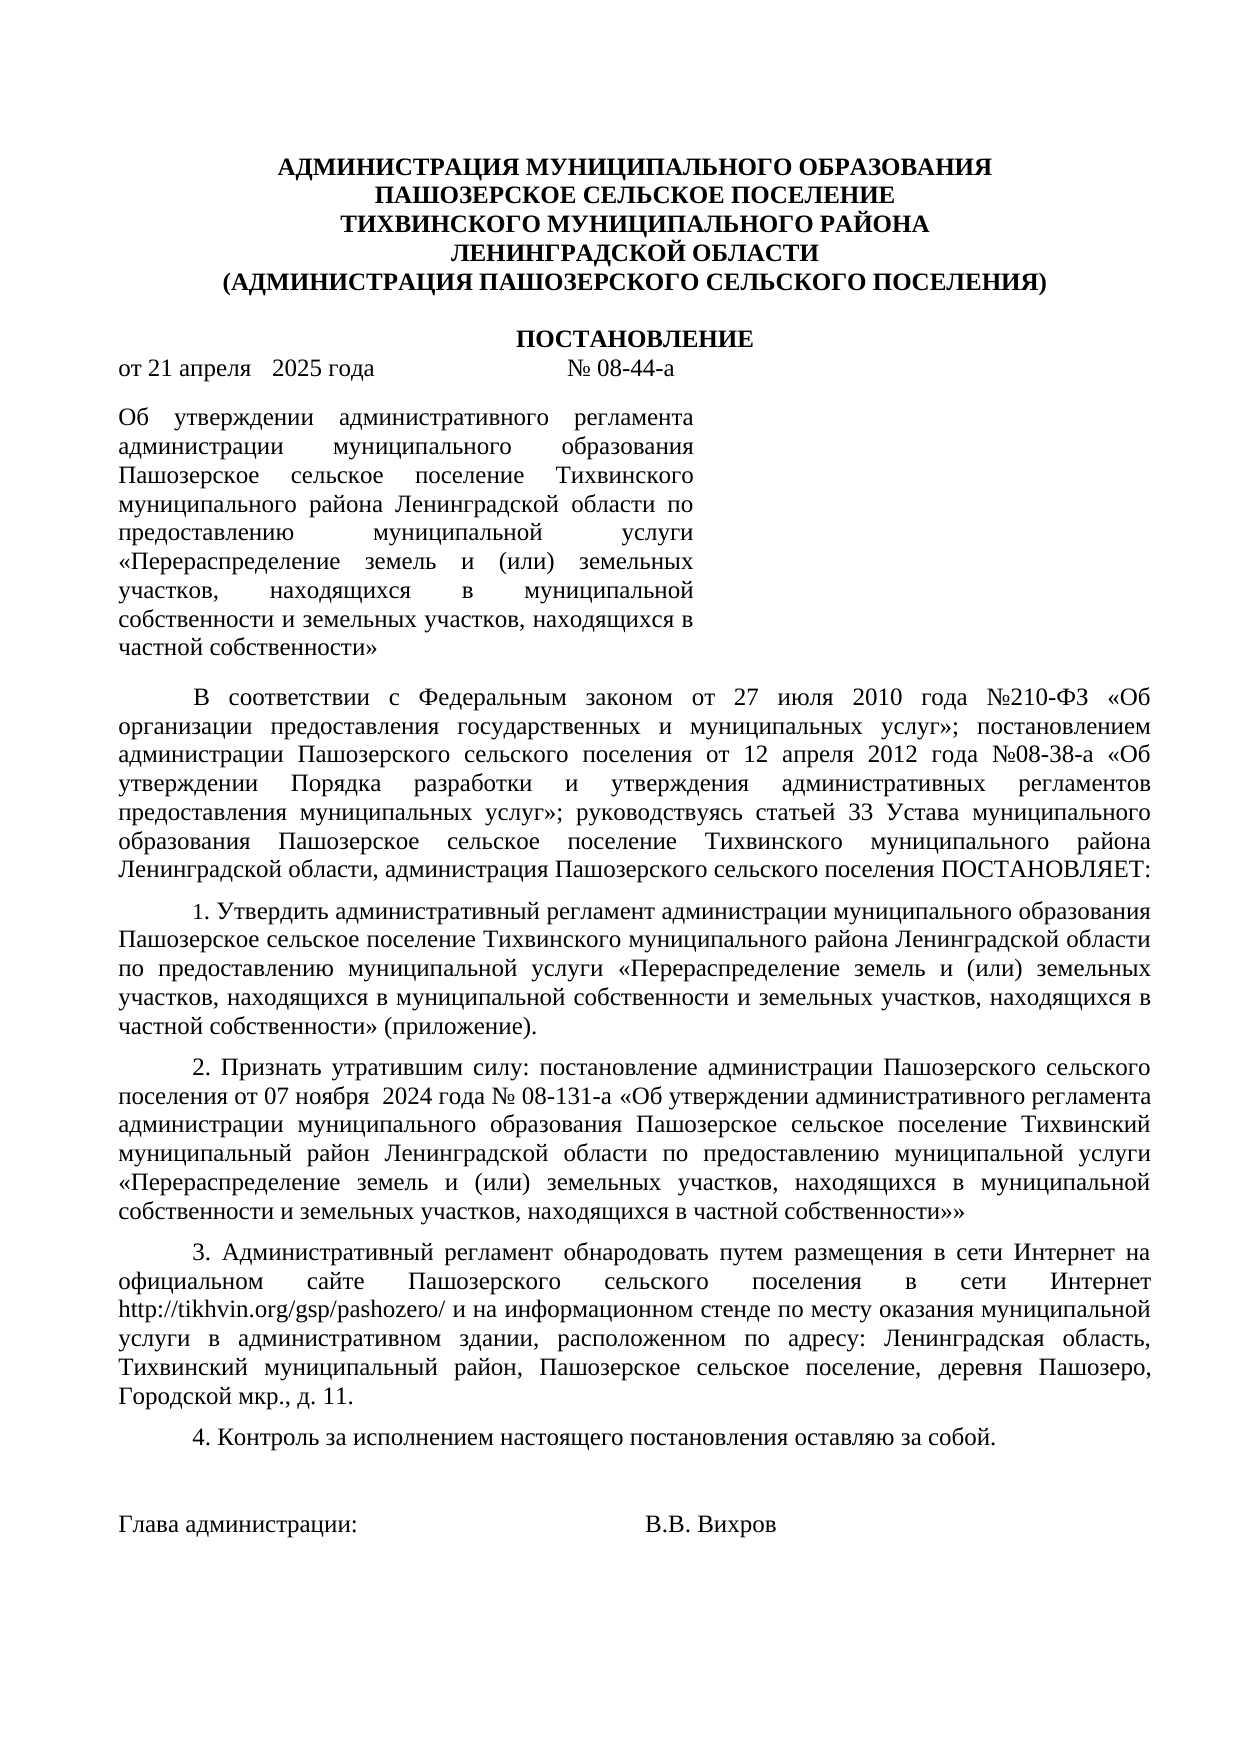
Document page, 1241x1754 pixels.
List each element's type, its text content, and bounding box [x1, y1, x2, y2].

text 1. Утвердить административный регламент администрации муниципального образования Пашозерское сельское поселение Тихвинского муниципального района Ленинградской области по предоставлению муниципальной услуги «Перераспределение земель и (или) земельных участков, находящихся в муниципальной собственности и земельных участков, находящихся в частной собственности» (приложение). [118, 896, 1152, 1039]
text ЛЕНИНГРАДСКОЙ ОБЛАСТИ [118, 238, 1152, 267]
text от 21 апреля 2025 года № 08-44-а [118, 353, 1152, 382]
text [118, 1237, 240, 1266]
text 2. Признать утратившим силу: постановление администрации Пашозерского сельского поселения от 07 ноября 2024 года № 08-131-а «Об утверждении административного регламента администрации муниципального образования Пашозерское сельское поселение Тихвинский муниципальный район Ленинградской области по предоставлению муниципальной услуги «Перераспределение земель и (или) земельных участков, находящихся в муниципальной собственности и земельных участков, находящихся в частной собственности»» [118, 1052, 1152, 1224]
text Глава администрации: В.В. Вихров [118, 1509, 1152, 1538]
text (АДМИНИСТРАЦИЯ ПАШОЗЕРСКОГО СЕЛЬСКОГО ПОСЕЛЕНИЯ) [118, 267, 1152, 295]
text 3. Административный регламент обнародовать путем размещения в сети Интернет на официальном сайте Пашозерского сельского поселения в сети Интернет http://tikhvin.org/gsp/pashozero/ и на информационном стенде по месту оказания муниципальной услуги в административном здании, расположенном по адресу: Ленинградская область, Тихвинский муниципальный район, Пашозерское сельское поселение, деревня Пашозеро, Городской мкр., д. 11. [118, 1266, 1152, 1409]
text В соответствии с Федеральным законом от 27 июля 2010 года №210-ФЗ «Об организации предоставления государственных и муниципальных услуг»; постановлением администрации Пашозерского сельского поселения от 12 апреля 2012 года №08-38-а «Об утверждении Порядка разработки и утверждения административных регламентов предоставления муниципальных услуг»; руководствуясь статьей 33 Устава муниципального образования Пашозерское сельское поселение Тихвинского муниципального района Ленинградской области, администрация Пашозерского сельского поселения ПОСТАНОВЛЯЕТ: [118, 682, 1152, 883]
text ТИХВИНСКОГО МУНИЦИПАЛЬНОГО РАЙОНА [118, 209, 1152, 238]
text ПАШОЗЕРСКОЕ СЕЛЬСКОЕ ПОСЕЛЕНИЕ [118, 180, 1152, 209]
text ПОСТАНОВЛЕНИЕ [118, 324, 1152, 353]
text АДМИНИСТРАЦИЯ МУНИЦИПАЛЬНОГО ОБРАЗОВАНИЯ [118, 152, 1152, 180]
text 4. Контроль за исполнением настоящего постановления оставляю за собой. [118, 1422, 1152, 1451]
text Об утверждении административного регламента администрации муниципального образования Пашозерское сельское поселение Тихвинского муниципального района Ленинградской области по предоставлению муниципальной услуги «Перераспределение земель и (или) земельных участков, находящихся в муниципальной собственности и земельных участков, находящихся в частной собственности» [118, 402, 694, 661]
